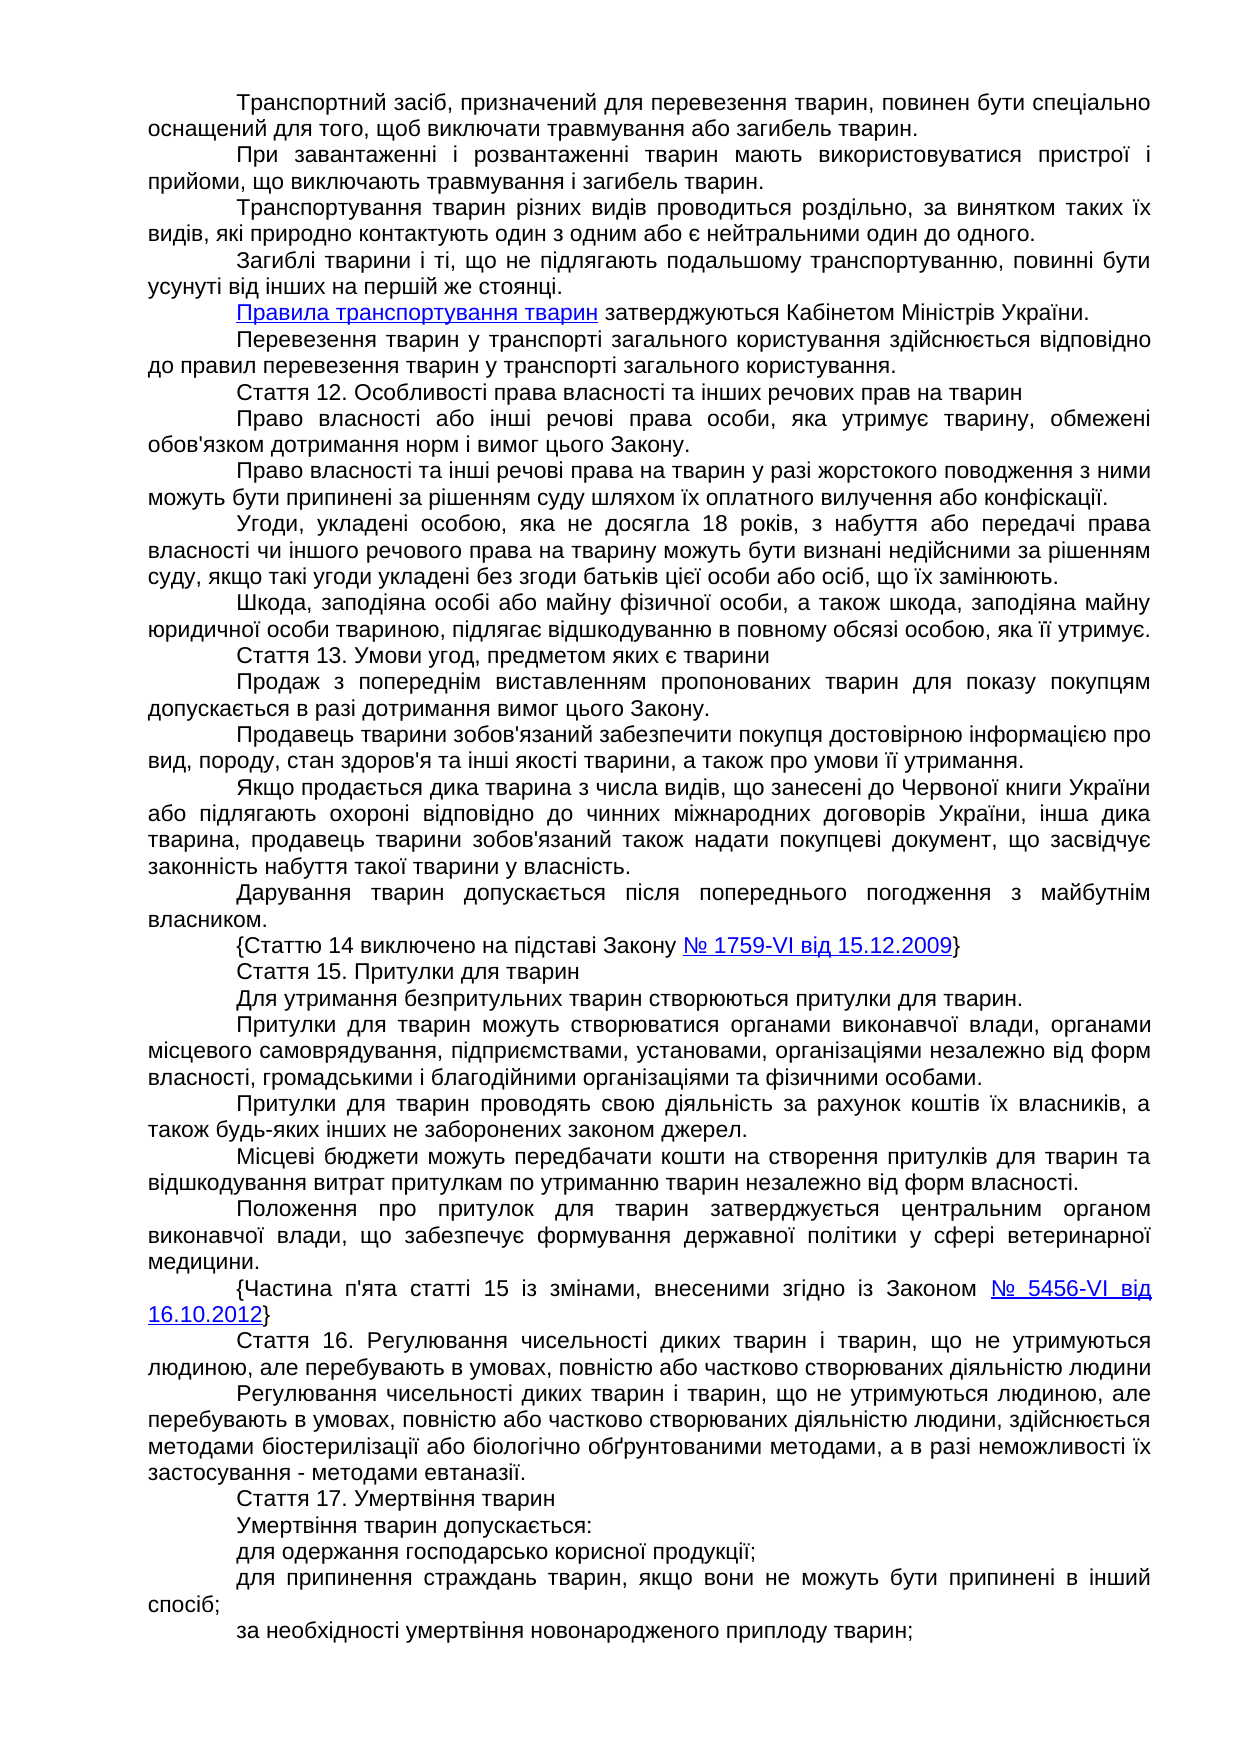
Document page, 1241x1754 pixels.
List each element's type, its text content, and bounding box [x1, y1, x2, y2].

text Стаття 17. Умертвіння тварин [148, 1485, 1152, 1512]
text Стаття 12. Особливості права власності та інших речових прав на тварин [148, 378, 1152, 405]
text за необхідності умертвіння новонародженого приплоду тварин; [148, 1617, 1152, 1643]
text Для утримання безпритульних тварин створюються притулки для тварин. [148, 984, 1152, 1011]
text Правила транспортування тварин затверджуються Кабінетом Міністрів України. [148, 299, 1152, 326]
text Право власності та інші речові права на тварин у разі жорстокого поводження з ними можуть бути припинені за рішенням суду шляхом їх оплатного вилучення або конфіскації. [148, 457, 1152, 510]
text Положення про притулок для тварин затверджується центральним органом виконавчої влади, що забезпечує формування державної політики у сфері ветеринарної медицини. [148, 1195, 1152, 1274]
text Шкода, заподіяна особі або майну фізичної особи, а також шкода, заподіяна майну юридичної особи твариною, підлягає відшкодуванню в повному обсязі особою, яка її утримує. [148, 589, 1152, 642]
text Угоди, укладені особою, яка не досягла 18 років, з набуття або передачі права власності чи іншого речового права на тварину можуть бути визнані недійсними за рішенням суду, якщо такі угоди укладені без згоди батьків цієї особи або осіб, що їх замінюють. [148, 510, 1152, 589]
text Притулки для тварин проводять свою діяльність за рахунок коштів їх власників, а також будь-яких інших не заборонених законом джерел. [148, 1090, 1152, 1143]
text Якщо продається дика тварина з числа видів, що занесені до Червоної книги України або підлягають охороні відповідно до чинних міжнародних договорів України, інша дика тварина, продавець тварини зобов'язаний також надати покупцеві документ, що засвідчує законність набуття такої тварини у власність. [148, 774, 1152, 879]
text Стаття 15. Притулки для тварин [148, 958, 1152, 984]
text для припинення страждань тварин, якщо вони не можуть бути припинені в інший спосіб; [148, 1564, 1152, 1617]
text Стаття 16. Регулювання чисельності диких тварин і тварин, що не утримуються людиною, але перебувають в умовах, повністю або частково створюваних діяльністю людини [148, 1327, 1152, 1380]
text Умертвіння тварин допускається: [148, 1512, 1152, 1538]
text При завантаженні і розвантаженні тварин мають використовуватися пристрої і прийоми, що виключають травмування і загибель тварин. [148, 141, 1152, 194]
text Право власності або інші речові права особи, яка утримує тварину, обмежені обов'язком дотримання норм і вимог цього Закону. [148, 405, 1152, 457]
text Загиблі тварини і ті, що не підлягають подальшому транспортуванню, повинні бути усунуті від інших на першій же стоянці. [148, 247, 1152, 299]
text Регулювання чисельності диких тварин і тварин, що не утримуються людиною, але перебувають в умовах, повністю або частково створюваних діяльністю людини, здійснюється методами біостерилізації або біологічно обґрунтованими методами, а в разі неможливості їх застосування - методами евтаназії. [148, 1380, 1152, 1485]
text Продавець тварини зобов'язаний забезпечити покупця достовірною інформацією про вид, породу, стан здоров'я та інші якості тварини, а також про умови її утримання. [148, 721, 1152, 774]
text {Частина п'ята статті 15 із змінами, внесеними згідно із Законом № 5456-VI від 16.10.2012} [148, 1274, 1152, 1327]
text Дарування тварин допускається після попереднього погодження з майбутнім власником. [148, 879, 1152, 932]
text Притулки для тварин можуть створюватися органами виконавчої влади, органами місцевого самоврядування, підприємствами, установами, організаціями незалежно від форм власності, громадськими і благодійними організаціями та фізичними особами. [148, 1011, 1152, 1090]
text Перевезення тварин у транспорті загального користування здійснюється відповідно до правил перевезення тварин у транспорті загального користування. [148, 326, 1152, 378]
text Продаж з попереднім виставленням пропонованих тварин для показу покупцям допускається в разі дотримання вимог цього Закону. [148, 668, 1152, 721]
text для одержання господарсько корисної продукції; [148, 1538, 1152, 1564]
text Транспортування тварин різних видів проводиться роздільно, за винятком таких їх видів, які природно контактують один з одним або є нейтральними один до одного. [148, 194, 1152, 247]
text Місцеві бюджети можуть передбачати кошти на створення притулків для тварин та відшкодування витрат притулкам по утриманню тварин незалежно від форм власності. [148, 1143, 1152, 1195]
text {Статтю 14 виключено на підставі Закону № 1759-VI від 15.12.2009} [148, 932, 1152, 958]
text Стаття 13. Умови угод, предметом яких є тварини [148, 642, 1152, 668]
text Транспортний засіб, призначений для перевезення тварин, повинен бути спеціально оснащений для того, щоб виключати травмування або загибель тварин. [148, 88, 1152, 141]
